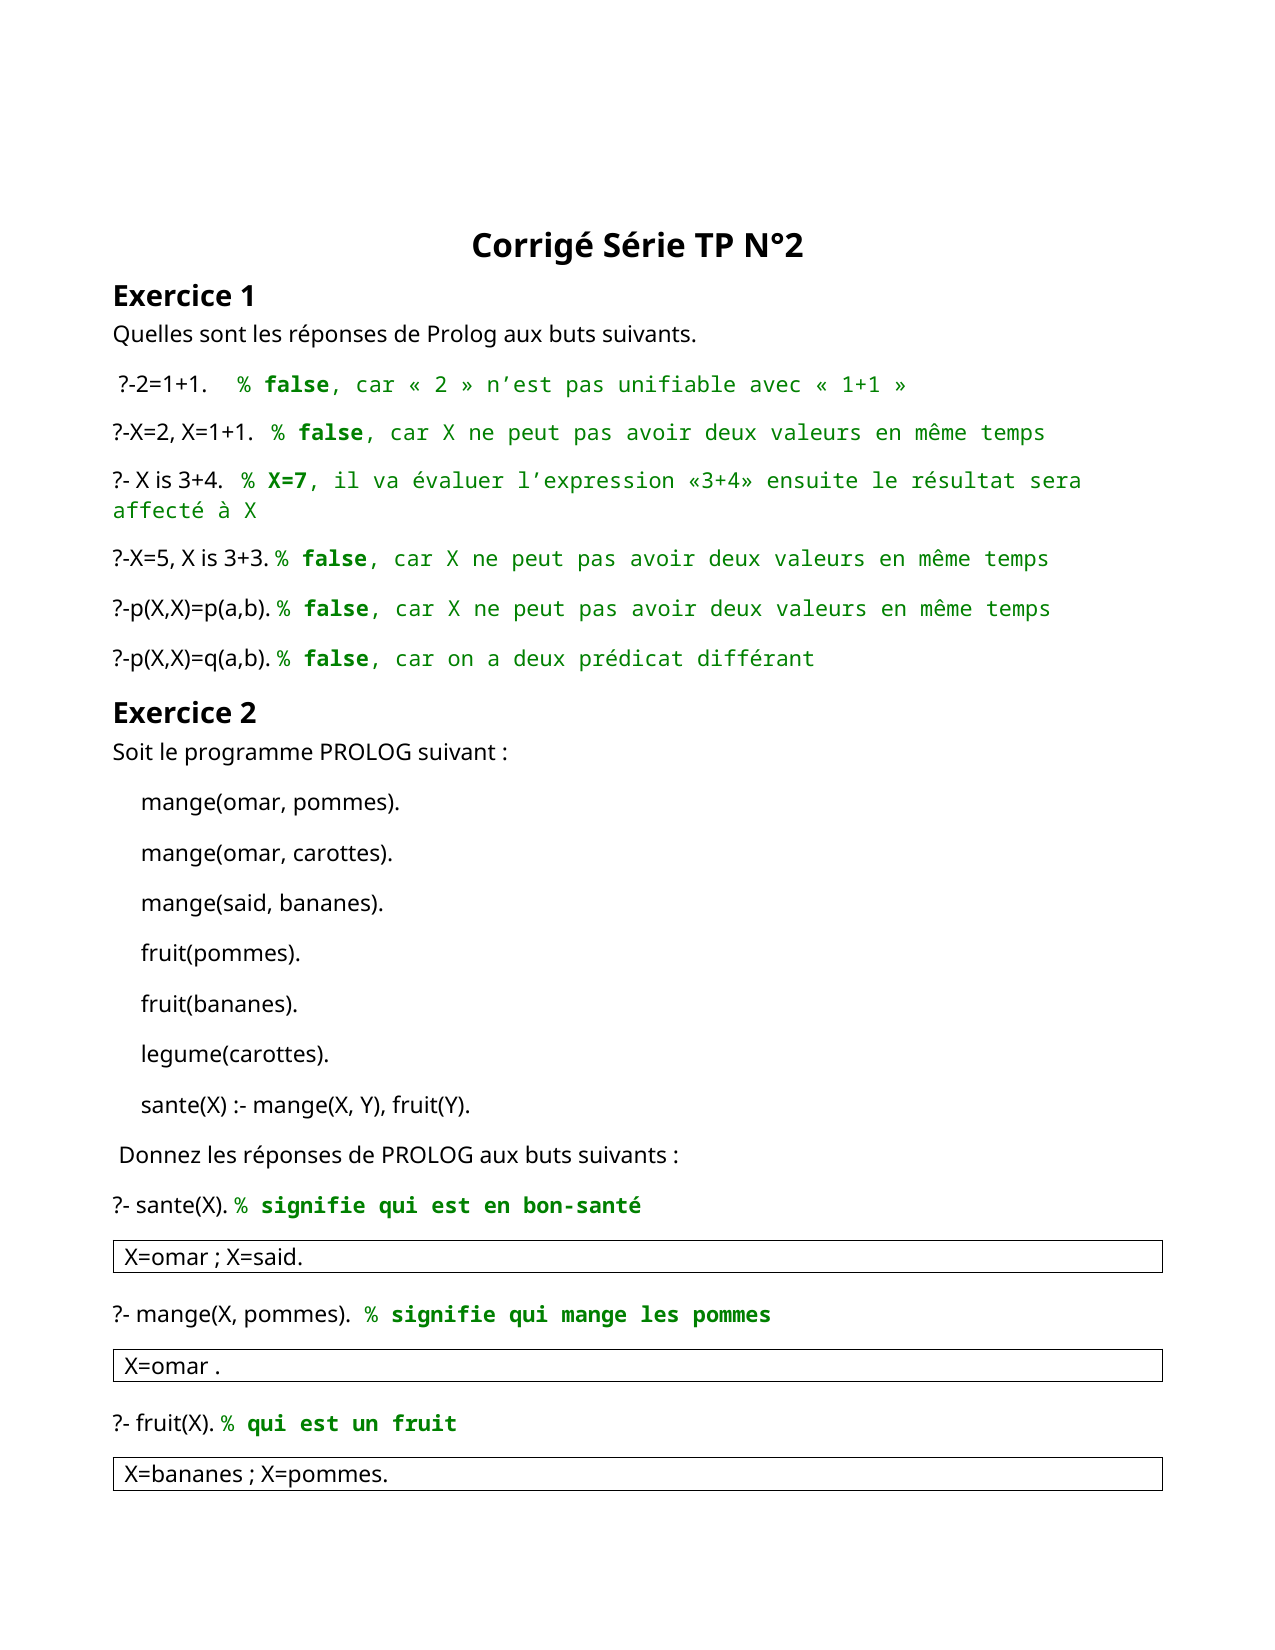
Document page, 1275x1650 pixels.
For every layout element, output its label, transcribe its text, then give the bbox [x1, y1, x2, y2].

text Soit le programme PROLOG suivant : [112, 736, 1162, 767]
text ?-p(X,X)=q(a,b). % false, car on a deux prédicat différant [112, 642, 1162, 674]
table_header X=omar . [114, 1350, 1162, 1381]
text ?-X=5, X is 3+3. % false, car X ne peut pas avoir deux valeurs en même temps [112, 542, 1162, 573]
text ?- X is 3+4. % X=7, il va évaluer l’expression «3+4» ensuite le résultat sera affecté à X [112, 464, 1162, 525]
text fruit(bananes). [141, 988, 1162, 1019]
text ?- sante(X). % signifie qui est en bon-santé [112, 1189, 1162, 1221]
text mange(omar, pommes). [141, 786, 1162, 817]
text Quelles sont les réponses de Prolog aux buts suivants. [112, 318, 1162, 349]
text fruit(pommes). [141, 937, 1162, 968]
text legume(carottes). [141, 1038, 1162, 1069]
text mange(said, bananes). [141, 887, 1162, 918]
subtitle Exercice 1 [112, 275, 1162, 314]
text ?-X=2, X=1+1. % false, car X ne peut pas avoir deux valeurs en même temps [112, 416, 1162, 447]
text ?-p(X,X)=p(a,b). % false, car X ne peut pas avoir deux valeurs en même temps [112, 592, 1162, 623]
subtitle Exercice 2 [112, 693, 1162, 732]
text ?-2=1+1. % false, car « 2 » n’est pas unifiable avec « 1+1 » [112, 368, 1162, 399]
text sante(X) :- mange(X, Y), fruit(Y). [141, 1088, 1162, 1120]
text ?- fruit(X). % qui est un fruit [112, 1407, 1162, 1438]
table_header X=omar ; X=said. [114, 1241, 1162, 1272]
text Donnez les réponses de PROLOG aux buts suivants : [112, 1139, 1162, 1170]
text ?- mange(X, pommes). % signifie qui mange les pommes [112, 1298, 1162, 1329]
table_header X=bananes ; X=pommes. [114, 1458, 1162, 1489]
subtitle Corrigé Série TP N°2 [112, 222, 1162, 267]
text mange(omar, carottes). [141, 836, 1162, 868]
